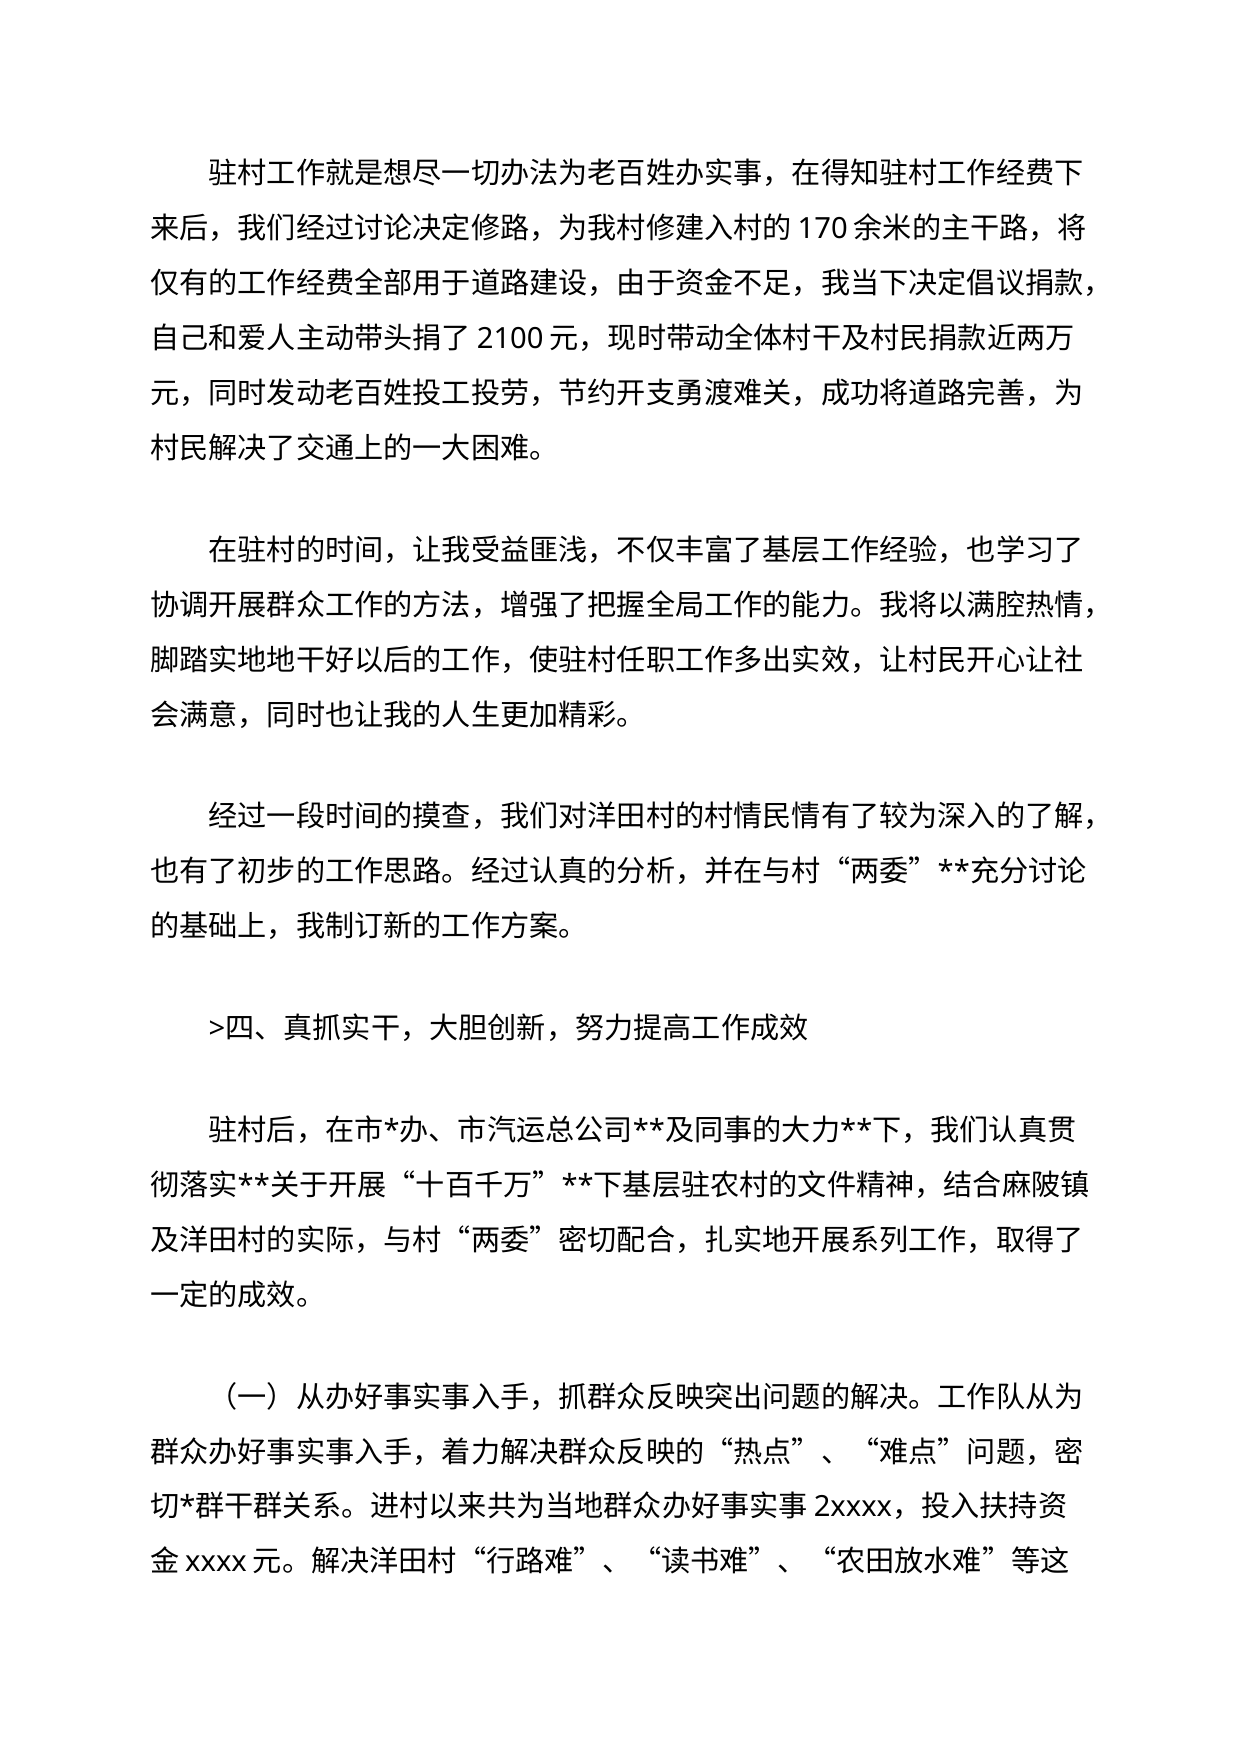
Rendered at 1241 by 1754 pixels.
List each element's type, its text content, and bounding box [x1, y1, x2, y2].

text >四、真抓实干，大胆创新，努力提高工作成效 [150, 1004, 1090, 1047]
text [150, 1373, 1090, 1580]
text 在驻村的时间，让我受益匪浅，不仅丰富了基层工作经验，也学习了协调开展群众工作的方法，增强了把握全局工作的能力。我将以满腔热情，脚踏实地地干好以后的工作，使驻村任职工作多出实效，让村民开心让社会满意，同时也让我的人生更加精彩。 [150, 526, 1090, 733]
text 经过一段时间的摸查，我们对洋田村的村情民情有了较为深入的了解，也有了初步的工作思路。经过认真的分析，并在与村“两委”**充分讨论的基础上，我制订新的工作方案。 [150, 793, 1090, 945]
text 驻村后，在市*办、市汽运总公司**及同事的大力**下，我们认真贯彻落实**关于开展“十百千万”**下基层驻农村的文件精神，结合麻陂镇及洋田村的实际，与村“两委”密切配合，扎实地开展系列工作，取得了一定的成效。 [150, 1107, 1090, 1314]
text 驻村工作就是想尽一切办法为老百姓办实事，在得知驻村工作经费下来后，我们经过讨论决定修路，为我村修建入村的170余米的主干路，将仅有的工作经费全部用于道路建设，由于资金不足，我当下决定倡议捐款，自己和爱人主动带头捐了2100元，现时带动全体村干及村民捐款近两万元，同时发动老百姓投工投劳，节约开支勇渡难关，成功将道路完善，为村民解决了交通上的一大困难。 [150, 150, 1090, 467]
